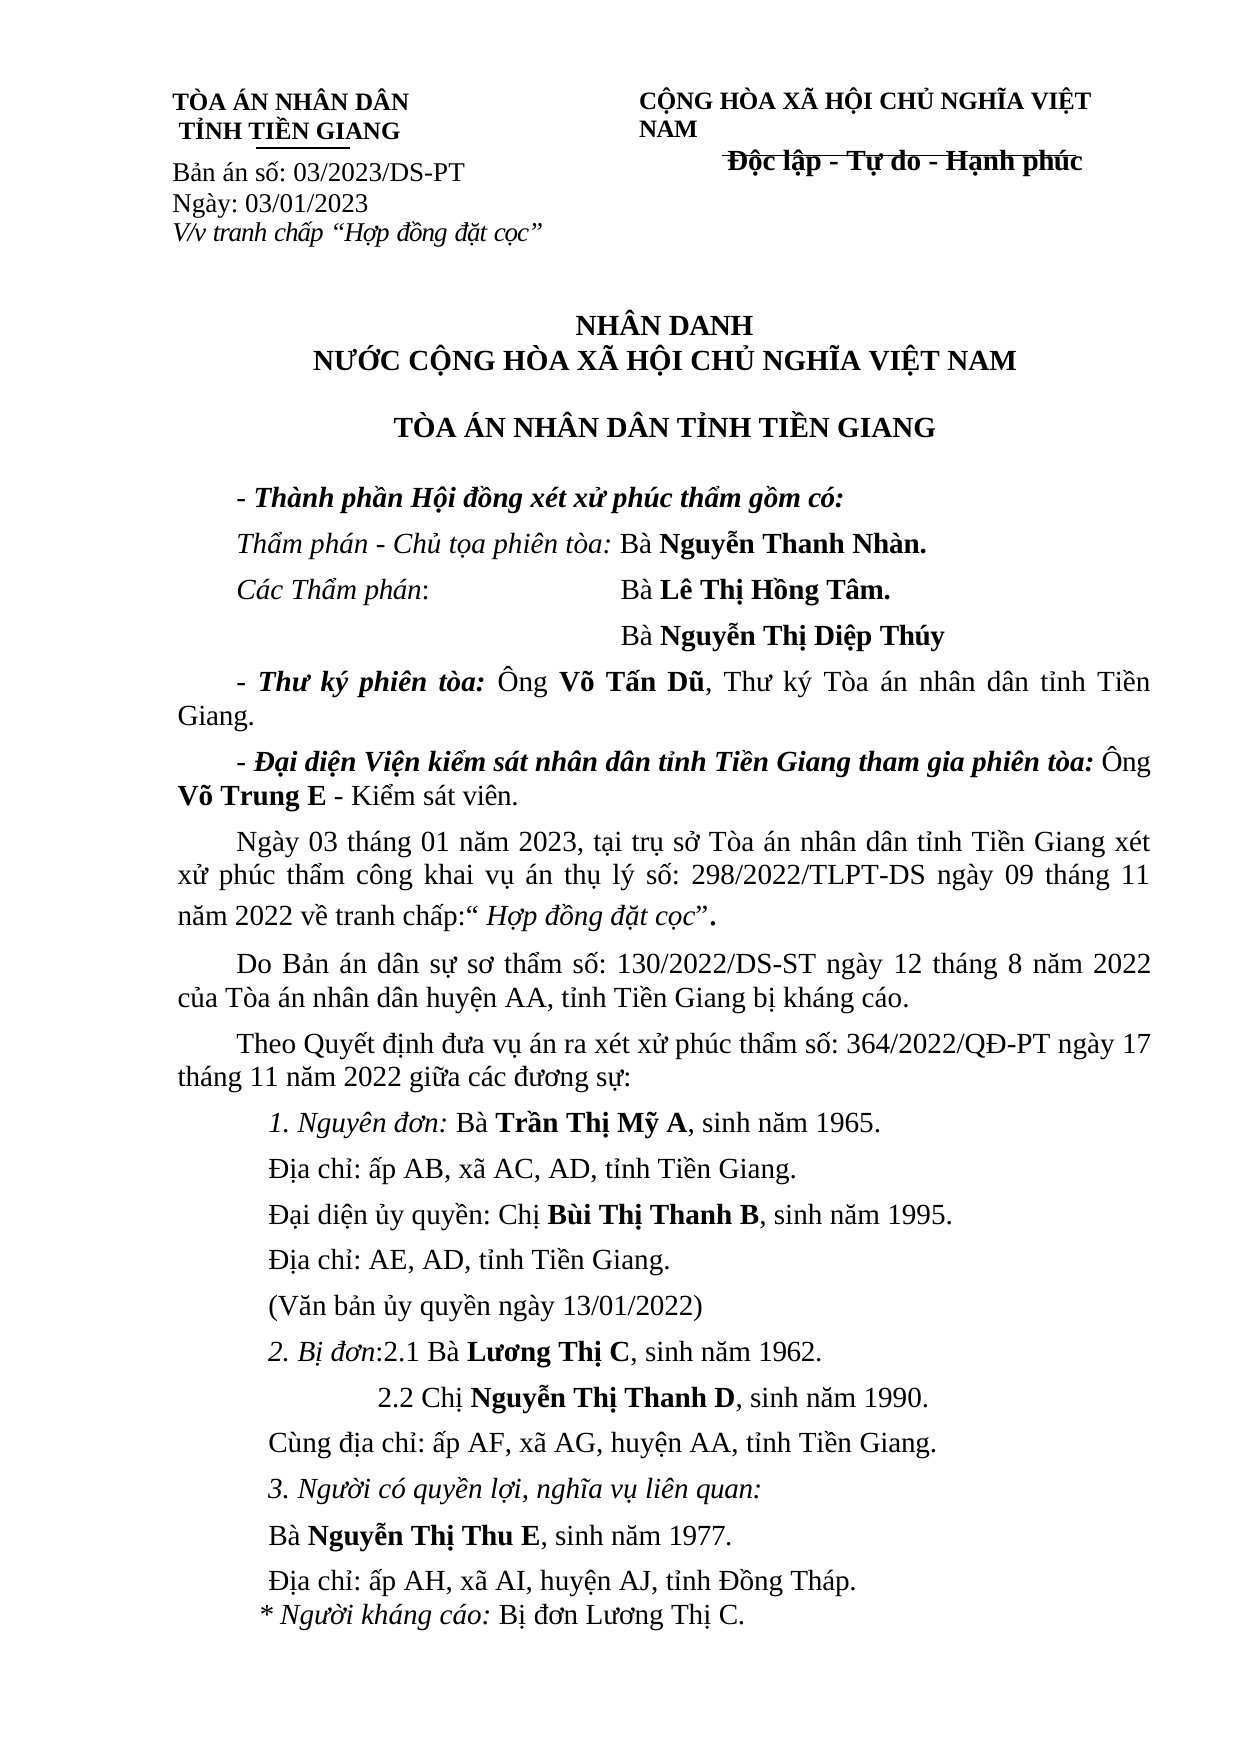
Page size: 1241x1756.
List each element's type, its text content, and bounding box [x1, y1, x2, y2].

subtitle Bà Nguyễn Thị Diệp Thúy [620, 618, 1167, 652]
table_header CỘNG HÒA XÃ HỘI CHỦ NGHĨA VIỆT NAM Độc lập - Tự do - Hạnh phúc [585, 88, 1152, 249]
list Thư ký phiên tòa: Ông Võ Tấn Dũ, Thư ký Tòa án nhân dân tỉnh Tiền Giang. [177, 664, 1151, 731]
text Địa chỉ: ấp AH, xã AI, huyện AJ, tỉnh Đồng Tháp. [268, 1563, 1167, 1597]
table_header TÒA ÁN NHÂN DÂN TỈNH TIỀN GIANG Bản án số: 03/2023/DS-PT Ngày: 03/01/2023 V/v tranh chấp “Hợp đồng đặt cọc” [167, 88, 585, 249]
text Thẩm phán - Chủ tọa phiên tòa: Bà Nguyễn Thanh Nhàn. [236, 526, 1167, 560]
text (Văn bản ủy quyền ngày 13/01/2022) [268, 1288, 1167, 1322]
text Đại diện ủy quyền: Chị Bùi Thị Thanh B, sinh năm 1995. Địa chỉ: AE, AD, tỉnh Tiền Giang. [268, 1197, 988, 1276]
list Bị đơn:2.1 Bà Lương Thị C, sinh năm 1962. [268, 1334, 1167, 1368]
text Ngày 03 tháng 01 năm 2023, tại trụ sở Tòa án nhân dân tỉnh Tiền Giang xét xử phúc thẩm công khai vụ án thụ lý số: 298/2022/TLPT-DS ngày 09 tháng 11 năm 2022 về tranh chấp:“ Hợp đồng đặt cọc”. [177, 824, 1152, 934]
text 2.2 Chị Nguyễn Thị Thanh D, sinh năm 1990. Cùng địa chỉ: ấp AF, xã AG, huyện AA, tỉnh Tiền Giang. [268, 1380, 988, 1459]
text NƯỚC CỘNG HÒA XÃ HỘI CHỦ NGHĨA VIỆT NAM TÒA ÁN NHÂN DÂN TỈNH TIỀN GIANG [312, 343, 1017, 443]
text Các Thẩm phán: Bà Lê Thị Hồng Tâm. [236, 572, 1167, 606]
text * Người kháng cáo: Bị đơn Lương Thị C. [258, 1597, 1167, 1631]
subtitle NHÂN DANH [312, 309, 1017, 343]
list Người có quyền lợi, nghĩa vụ liên quan: [268, 1472, 1167, 1505]
text Do Bản án dân sự sơ thẩm số: 130/2022/DS-ST ngày 12 tháng 8 năm 2022 của Tòa án nhân dân huyện AA, tỉnh Tiền Giang bị kháng cáo. [177, 946, 1152, 1013]
subtitle - Thành phần Hội đồng xét xử phúc thẩm gồm có: [236, 480, 1167, 514]
subtitle Đại diện Viện kiểm sát nhân dân tỉnh Tiền Giang tham gia phiên tòa: Ông [236, 744, 1167, 778]
text Võ Trung E - Kiểm sát viên. [177, 778, 1167, 811]
text Bà Nguyễn Thị Thu E, sinh năm 1977. [268, 1518, 1167, 1551]
text Theo Quyết định đưa vụ án ra xét xử phúc thẩm số: 364/2022/QĐ-PT ngày 17 tháng 11 năm 2022 giữa các đương sự: [177, 1026, 1152, 1093]
list Nguyên đơn: Bà Trần Thị Mỹ A, sinh năm 1965. Địa chỉ: ấp AB, xã AC, AD, tỉnh Tiền Giang. [268, 1106, 881, 1184]
